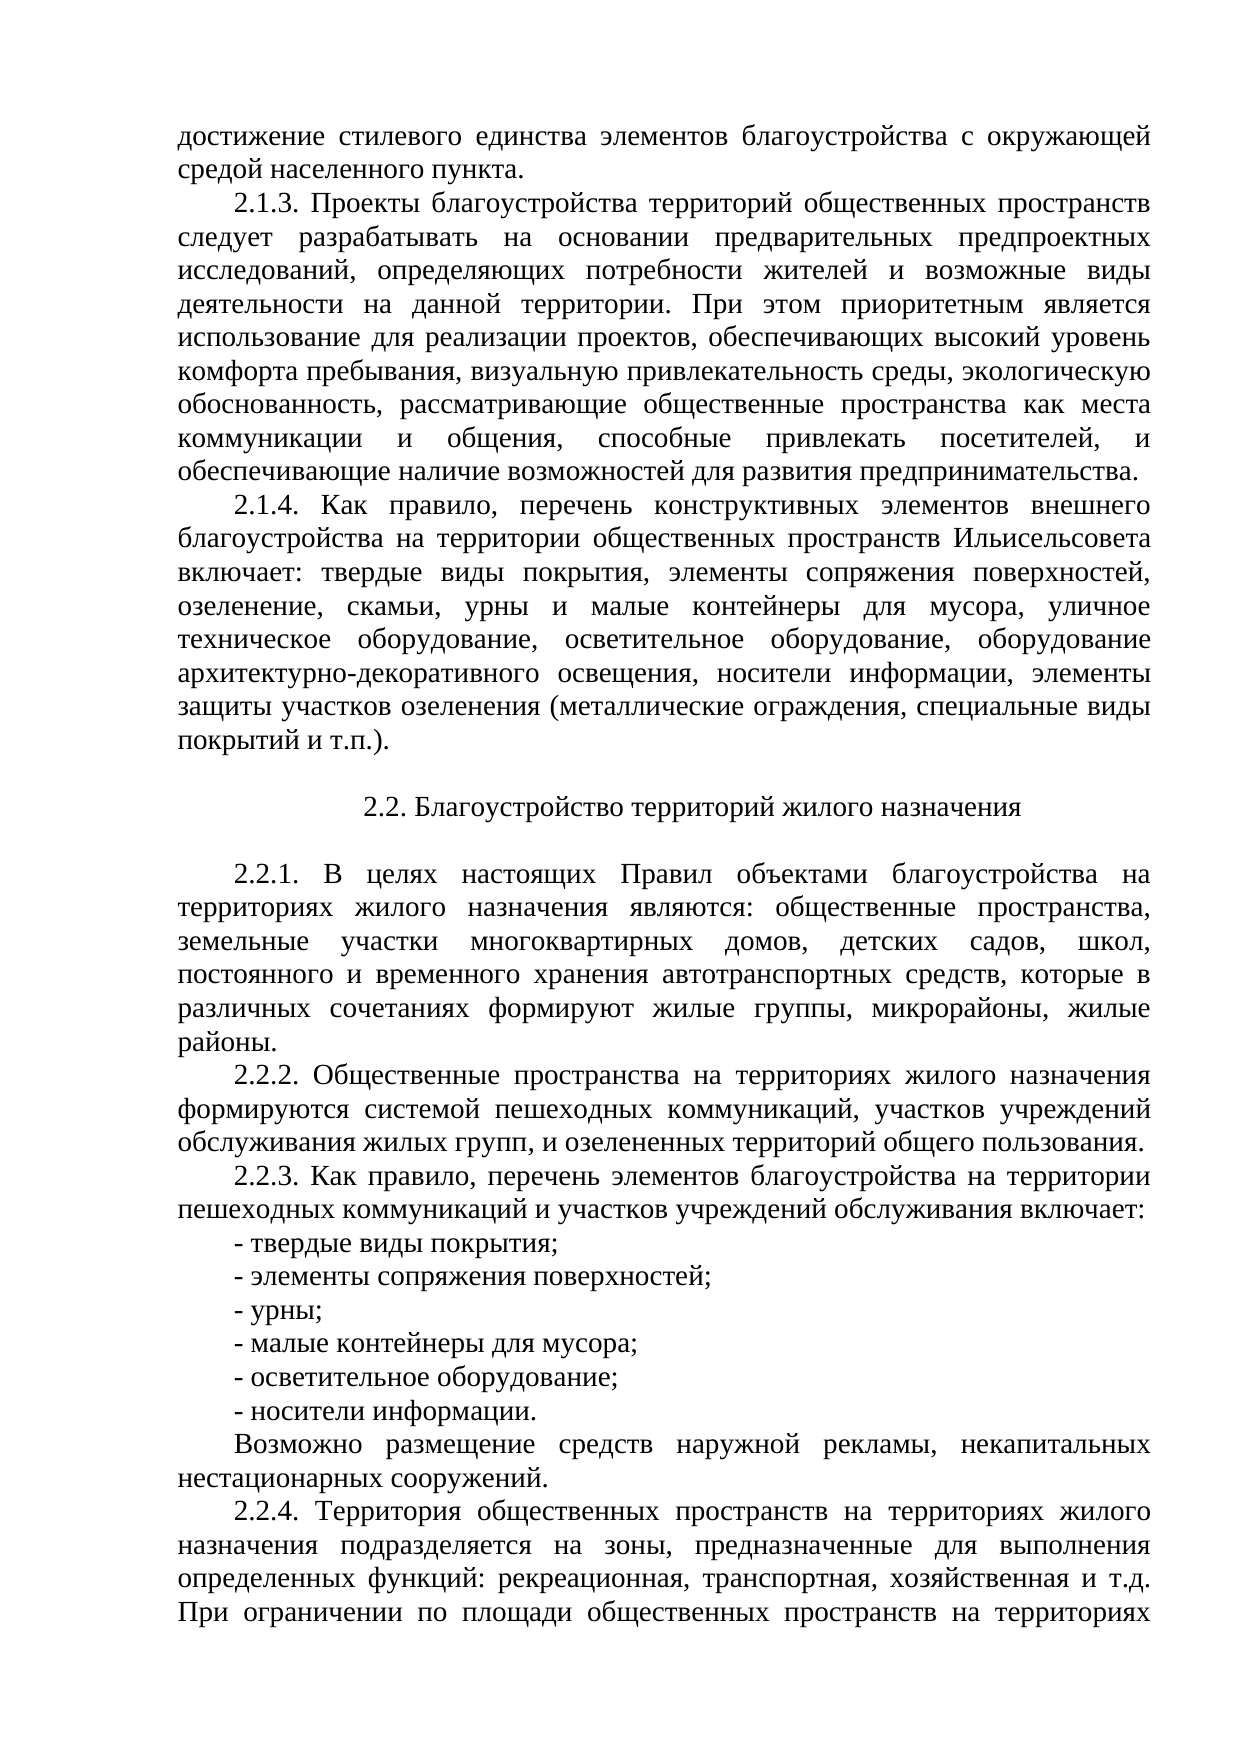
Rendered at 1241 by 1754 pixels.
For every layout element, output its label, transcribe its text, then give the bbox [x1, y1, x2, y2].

text 2.2.3. Как правило, перечень элементов благоустройства на территории пешеходных коммуникаций и участков учреждений обслуживания включает: [177, 1158, 1152, 1225]
text 2.2.1. В целях настоящих Правил объектами благоустройства на территориях жилого назначения являются: общественные пространства, земельные участки многоквартирных домов, детских садов, школ, постоянного и временного хранения автотранспортных средств, которые в различных сочетаниях формируют жилые группы, микрорайоны, жилые районы. [177, 856, 1152, 1057]
text - малые контейнеры для мусора; [177, 1326, 1152, 1359]
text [177, 1493, 1152, 1627]
text 2.2.2. Общественные пространства на территориях жилого назначения формируются системой пешеходных коммуникаций, участков учреждений обслуживания жилых групп, и озелененных территорий общего пользования. [177, 1057, 1152, 1158]
text - урны; [177, 1292, 1152, 1326]
text Возможно размещение средств наружной рекламы, некапитальных нестационарных сооружений. [177, 1426, 1152, 1493]
text 2.1.4. Как правило, перечень конструктивных элементов внешнего благоустройства на территории общественных пространств Ильисельсовета включает: твердые виды покрытия, элементы сопряжения поверхностей, озеленение, скамьи, урны и малые контейнеры для мусора, уличное техническое оборудование, осветительное оборудование, оборудование архитектурно-декоративного освещения, носители информации, элементы защиты участков озеленения (металлические ограждения, специальные виды покрытий и т.п.). [177, 487, 1152, 755]
text - твердые виды покрытия; [177, 1225, 1152, 1258]
text - осветительное оборудование; [177, 1359, 1152, 1393]
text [177, 118, 1152, 185]
text 2.1.3. Проекты благоустройства территорий общественных пространств следует разрабатывать на основании предварительных предпроектных исследований, определяющих потребности жителей и возможные виды деятельности на данной территории. При этом приоритетным является использование для реализации проектов, обеспечивающих высокий уровень комфорта пребывания, визуальную привлекательность среды, экологическую обоснованность, рассматривающие общественные пространства как места коммуникации и общения, способные привлекать посетителей, и обеспечивающие наличие возможностей для развития предпринимательства. [177, 185, 1152, 487]
text 2.2. Благоустройство территорий жилого назначения [177, 789, 1152, 822]
text - элементы сопряжения поверхностей; [177, 1258, 1152, 1292]
text - носители информации. [177, 1393, 1152, 1426]
